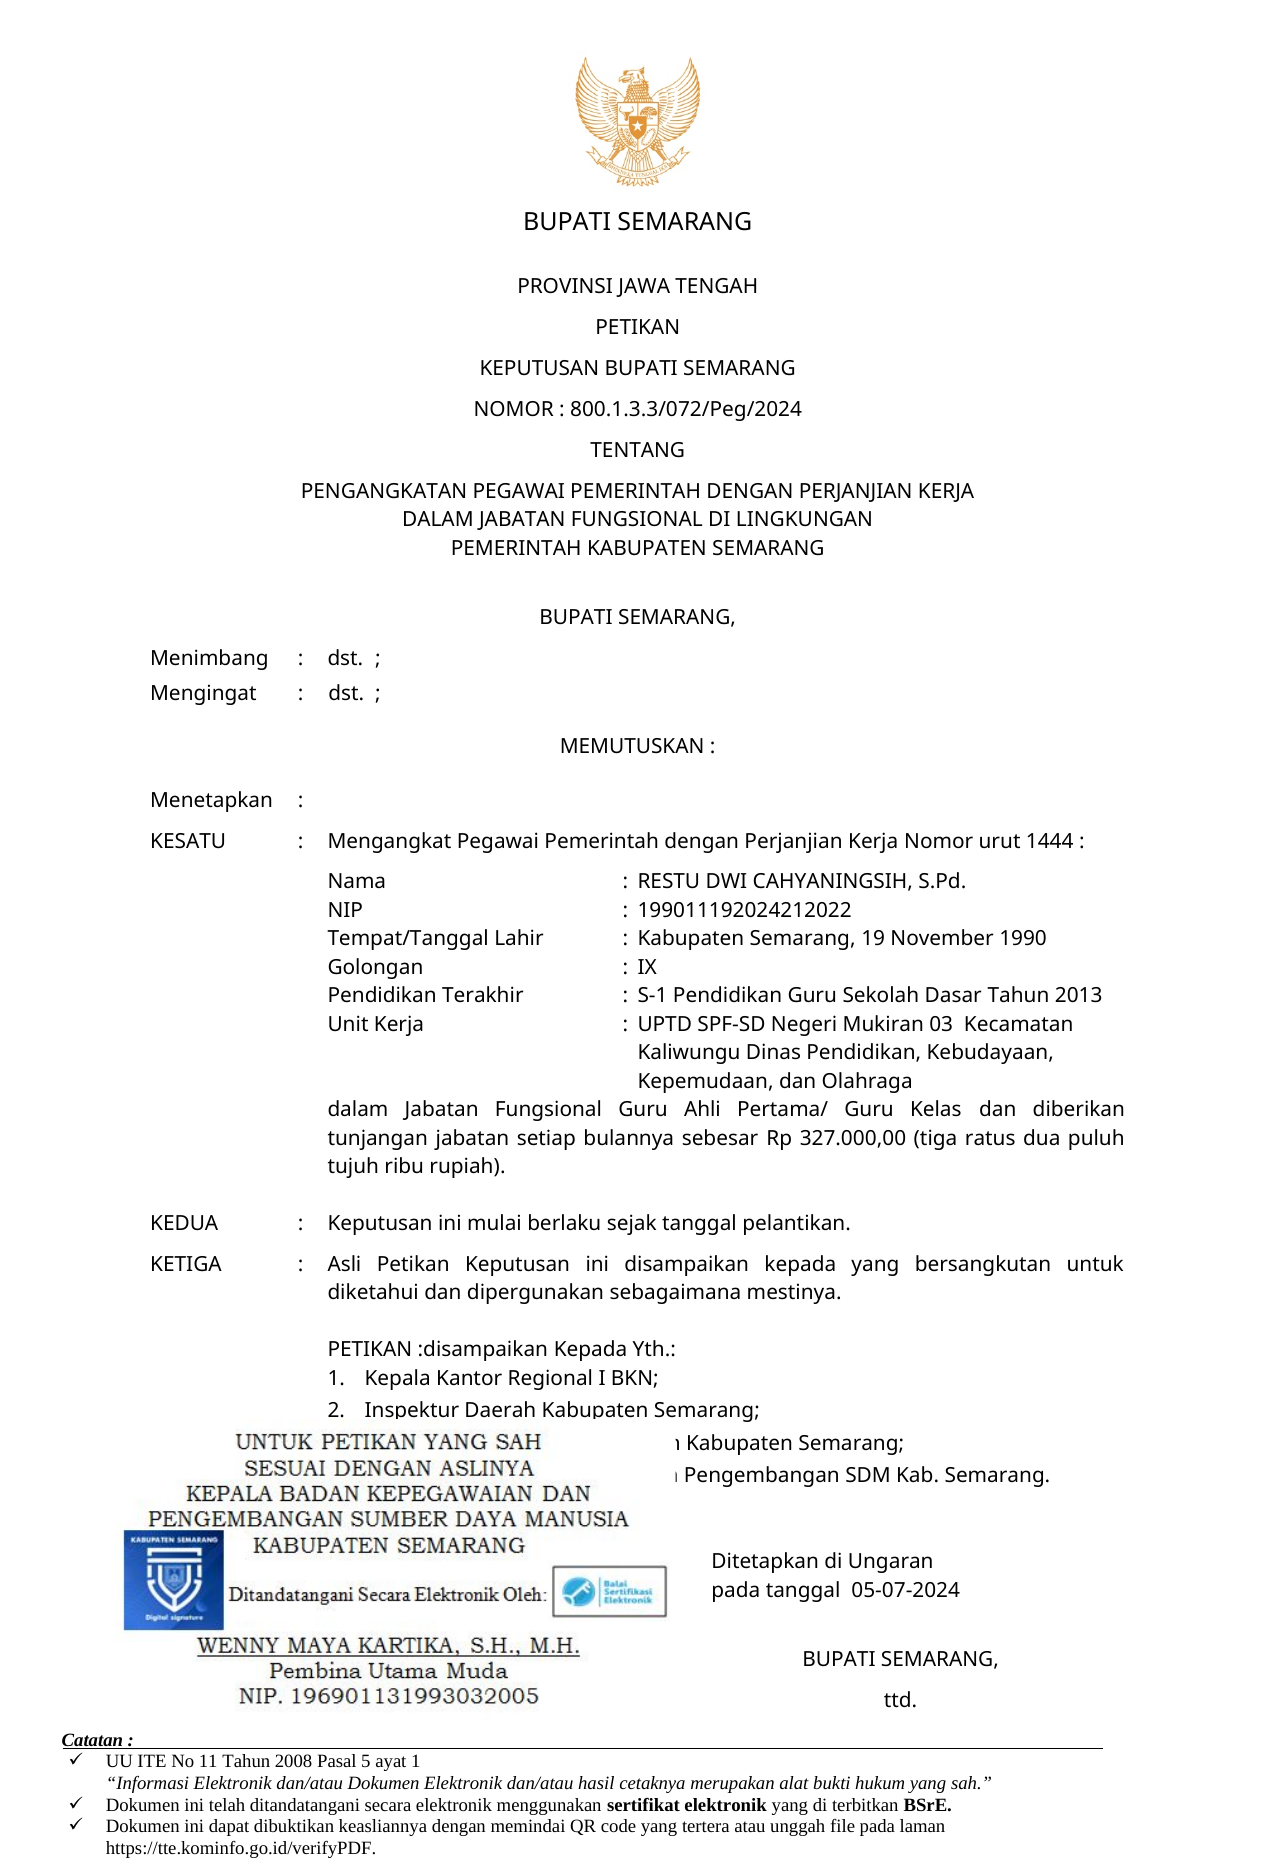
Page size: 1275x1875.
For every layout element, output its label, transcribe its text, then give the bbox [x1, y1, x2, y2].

text BUPATI , [676, 1644, 1125, 1673]
text BUPATI , [150, 602, 1125, 631]
text Nama : RESTU DWI CAHYANINGSIH, S.Pd. [327, 867, 1125, 895]
text Golongan : IX [327, 952, 1125, 980]
text KEPUTUSAN BUPATI [150, 353, 1125, 382]
text BUPATI SEMARANG [150, 203, 1125, 237]
text PENGANGKATAN PEGAWAI PEMERINTAH DENGAN PERJANJIAN KERJA [150, 476, 1125, 504]
text NOMOR : 800.1.3.3/072/Peg/2024 [150, 394, 1125, 423]
text KETIGA : Asli Petikan Keputusan ini disampaikan kepada yang bersangkutan untuk diketahui dan dipergunakan sebagaimana mestinya. [150, 1249, 1125, 1306]
picture [567, 51, 708, 192]
text PEMERINTAH KABUPATEN SEMARANG [150, 533, 1125, 561]
text ttd. [676, 1685, 1125, 1714]
text PETIKAN :disampaikan Kepada Yth.: [150, 1334, 1125, 1363]
text Mengingat : dst. ; [150, 678, 1125, 706]
text pada tanggal 05-07-2024 [711, 1575, 1125, 1603]
list 4. Kepala Badan Kepegawaian dan Pengembangan SDM Kab. . [676, 1460, 1125, 1489]
picture [114, 1419, 676, 1720]
text TENTANG [150, 435, 1125, 463]
text DALAM JABATAN FUNGSIONAL DI LINGKUNGAN [150, 504, 1125, 533]
text Menetapkan : [150, 785, 1125, 813]
text Tempat/Tanggal Lahir : Kabupaten Semarang, 19 November 1990 [327, 923, 1125, 952]
text NIP : 199011192024212022 [327, 895, 1125, 923]
text Menimbang : dst. ; [150, 643, 1125, 672]
text MEMUTUSKAN : [150, 731, 1125, 760]
text PETIKAN [150, 312, 1125, 341]
text Pendidikan Terakhir : S-1 Pendidikan Guru Sekolah Dasar Tahun 2013 [327, 980, 1125, 1009]
list 3. Kepala Badan Keuangan Daerah Kabupaten ; [676, 1428, 1125, 1456]
text Ditetapkan di Ungaran [711, 1546, 1125, 1575]
list 2. Inspektur Daerah Kabupaten ; [327, 1395, 1125, 1424]
list 1. Kepala Kantor Regional I BKN; [327, 1363, 1125, 1391]
text PROVINSI JAWA TENGAH [150, 271, 1125, 300]
text Unit Kerja : UPTD SPF-SD Negeri Mukiran 03 Kecamatan Kaliwungu Dinas Pendidikan, Kebudayaan, Kepemudaan, dan Olahraga [327, 1009, 1125, 1094]
text dalam Jabatan Fungsional Guru Ahli Pertama/ Guru Kelas dan diberikan tunjangan jabatan setiap bulannya sebesar Rp 327.000,00 (tiga ratus dua puluh tujuh ribu rupiah). [327, 1094, 1125, 1179]
text KESATU : Mengangkat Pegawai Pemerintah dengan Perjanjian Kerja Nomor urut 1444 : [150, 826, 1125, 854]
text KEDUA : Keputusan ini mulai berlaku sejak tanggal pelantikan. [150, 1208, 1125, 1236]
